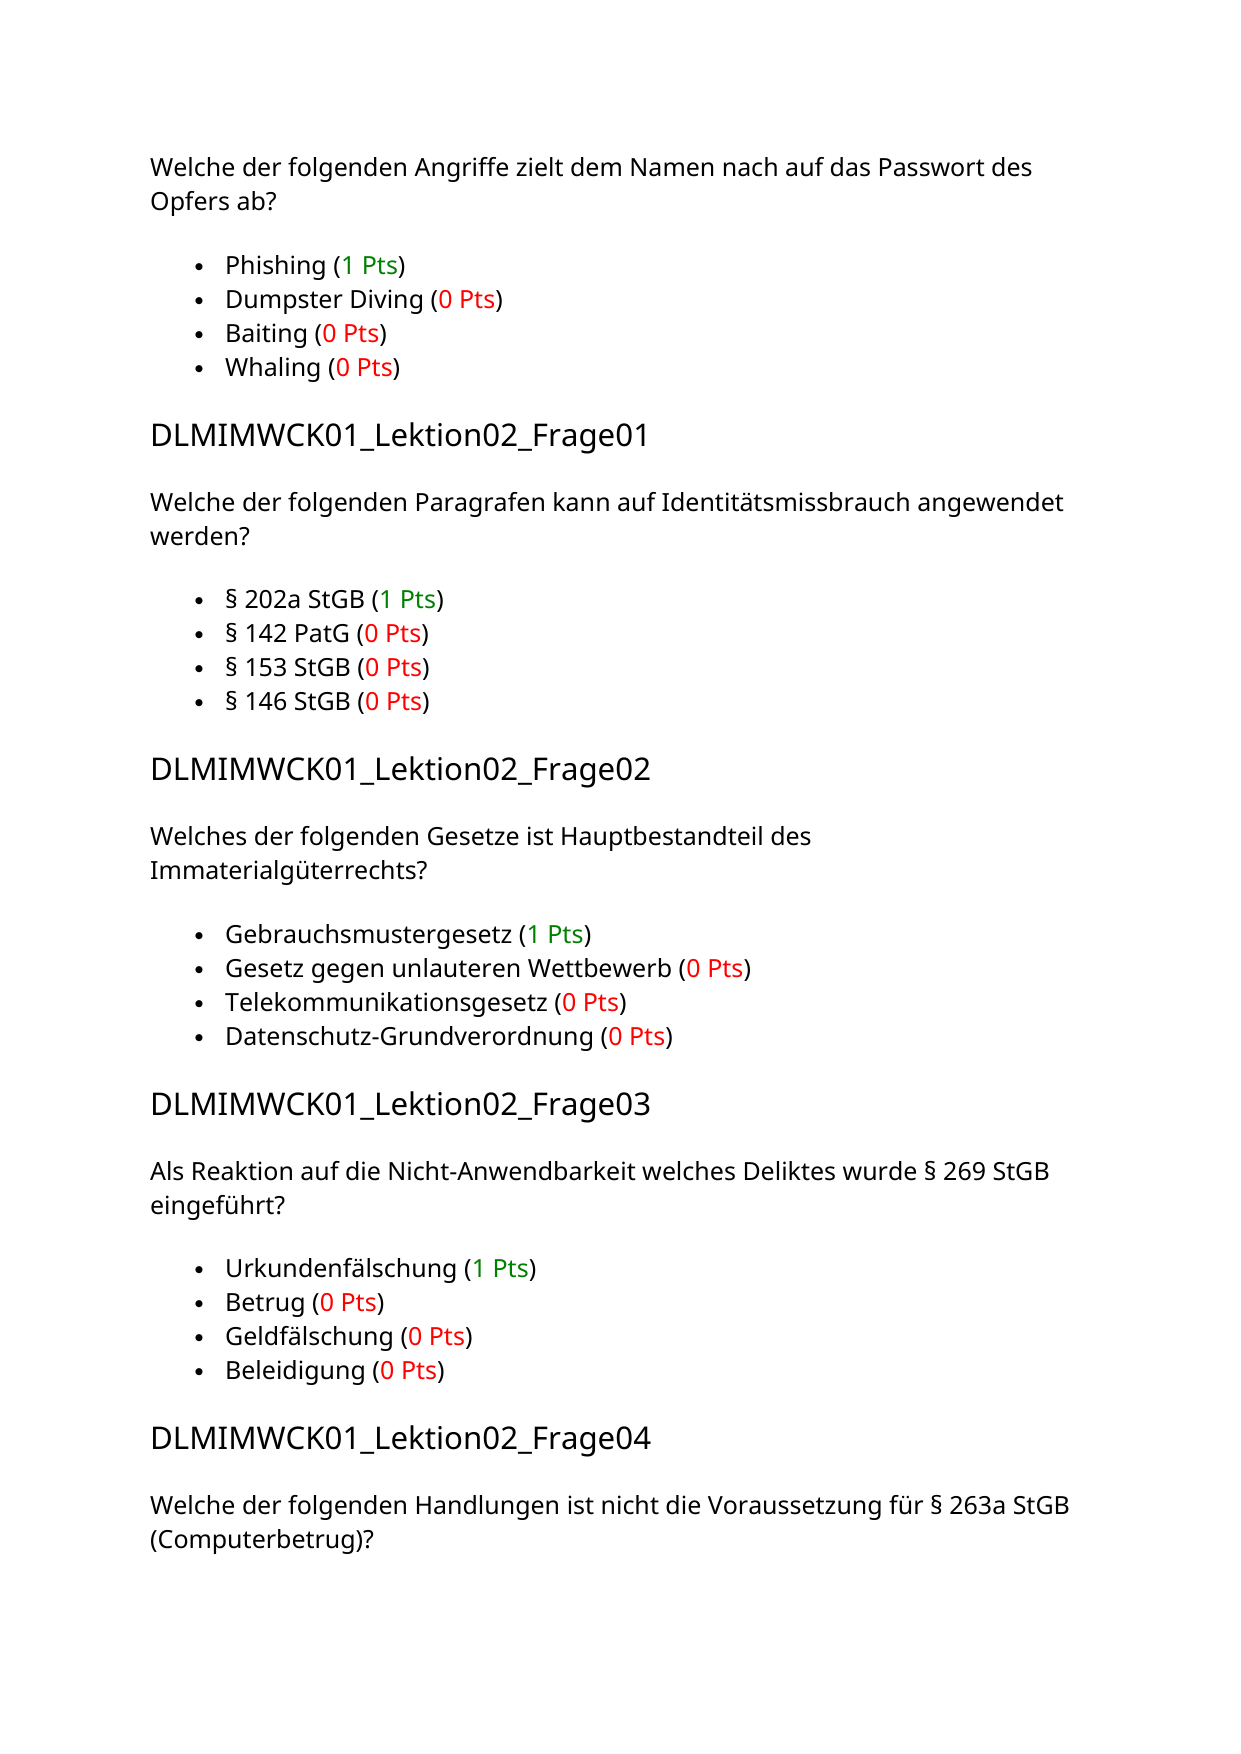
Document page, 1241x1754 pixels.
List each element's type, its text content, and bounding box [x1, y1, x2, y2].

list Datenschutz-Grundverordnung (0 Pts) [195, 1018, 1090, 1052]
list Whaling (0 Pts) [195, 349, 1090, 383]
list Beleidigung (0 Pts) [195, 1353, 1090, 1387]
text Welche der folgenden Angriffe zielt dem Namen nach auf das Passwort des Opfers ab? [150, 150, 1090, 218]
list Phishing (1 Pts) [195, 247, 1090, 281]
text Welches der folgenden Gesetze ist Hauptbestandteil des Immaterialgüterrechts? [150, 819, 1090, 887]
text Welche der folgenden Handlungen ist nicht die Voraussetzung für § 263a StGB (Computerbetrug)? [150, 1488, 1090, 1556]
list Telekommunikationsgesetz (0 Pts) [195, 984, 1090, 1018]
list Gesetz gegen unlauteren Wettbewerb (0 Pts) [195, 950, 1090, 984]
text DLMIMWCK01_Lektion02_Frage04 [150, 1416, 1090, 1459]
list Urkundenfälschung (1 Pts) [195, 1251, 1090, 1285]
list § 153 StGB (0 Pts) [195, 650, 1090, 684]
list § 142 PatG (0 Pts) [195, 616, 1090, 650]
text Welche der folgenden Paragrafen kann auf Identitätsmissbrauch angewendet werden? [150, 484, 1090, 553]
list Baiting (0 Pts) [195, 315, 1090, 349]
list Betrug (0 Pts) [195, 1285, 1090, 1319]
text DLMIMWCK01_Lektion02_Frage01 [150, 413, 1090, 455]
list § 202a StGB (1 Pts) [195, 582, 1090, 616]
list Geldfälschung (0 Pts) [195, 1319, 1090, 1353]
text Als Reaktion auf die Nicht-Anwendbarkeit welches Deliktes wurde § 269 StGB eingeführt? [150, 1153, 1090, 1222]
list Gebrauchsmustergesetz (1 Pts) [195, 916, 1090, 950]
text DLMIMWCK01_Lektion02_Frage02 [150, 747, 1090, 790]
list Dumpster Diving (0 Pts) [195, 281, 1090, 315]
list § 146 StGB (0 Pts) [195, 684, 1090, 718]
text DLMIMWCK01_Lektion02_Frage03 [150, 1082, 1090, 1124]
